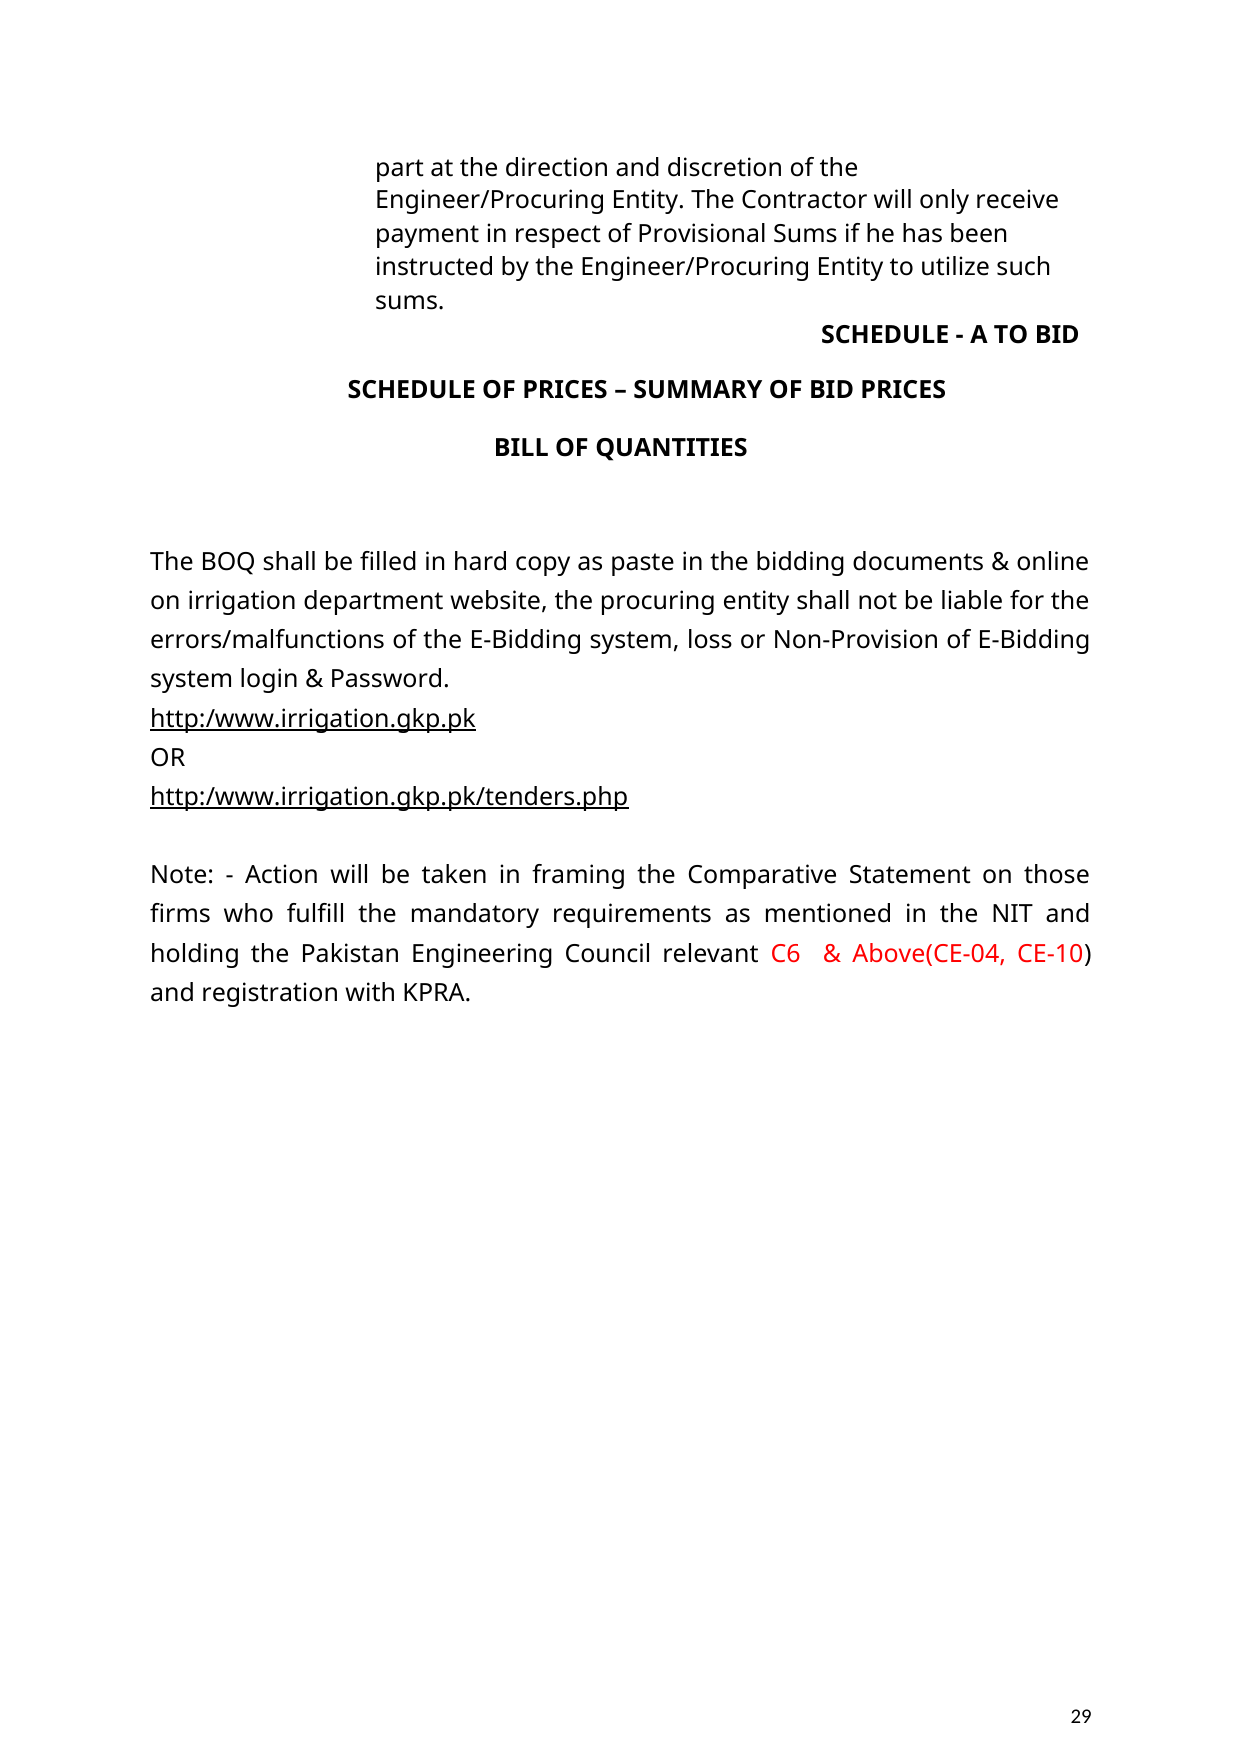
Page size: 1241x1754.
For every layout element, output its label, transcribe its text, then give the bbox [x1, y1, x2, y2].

text The BOQ shall be filled in hard copy as paste in the bidding documents & online on irrigation department website, the procuring entity shall not be liable for the errors/malfunctions of the E-Bidding system, loss or Non-Provision of E-Bidding system login & Password. [150, 544, 1091, 695]
text Note: - Action will be taken in framing the Comparative Statement on those firms who fulfill the mandatory requirements as mentioned in the NIT and holding the Pakistan Engineering Council relevant C6 & Above(CE-04, CE-10) and registration with KPRA. [150, 857, 1091, 1008]
text http:/www.irrigation.gkp.pk/tenders.php [150, 779, 1091, 813]
text SCHEDULE OF PRICES – SUMMARY OF BID PRICES [202, 371, 1091, 405]
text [300, 149, 1091, 316]
text BILL OF QUANTITIES [609, 439, 1091, 460]
text SCHEDULE - A TO BID [821, 316, 1091, 351]
text BILL OF QUANTITIES [150, 439, 608, 460]
text OR [150, 739, 1091, 773]
text http:/www.irrigation.gkp.pk [150, 700, 1091, 734]
